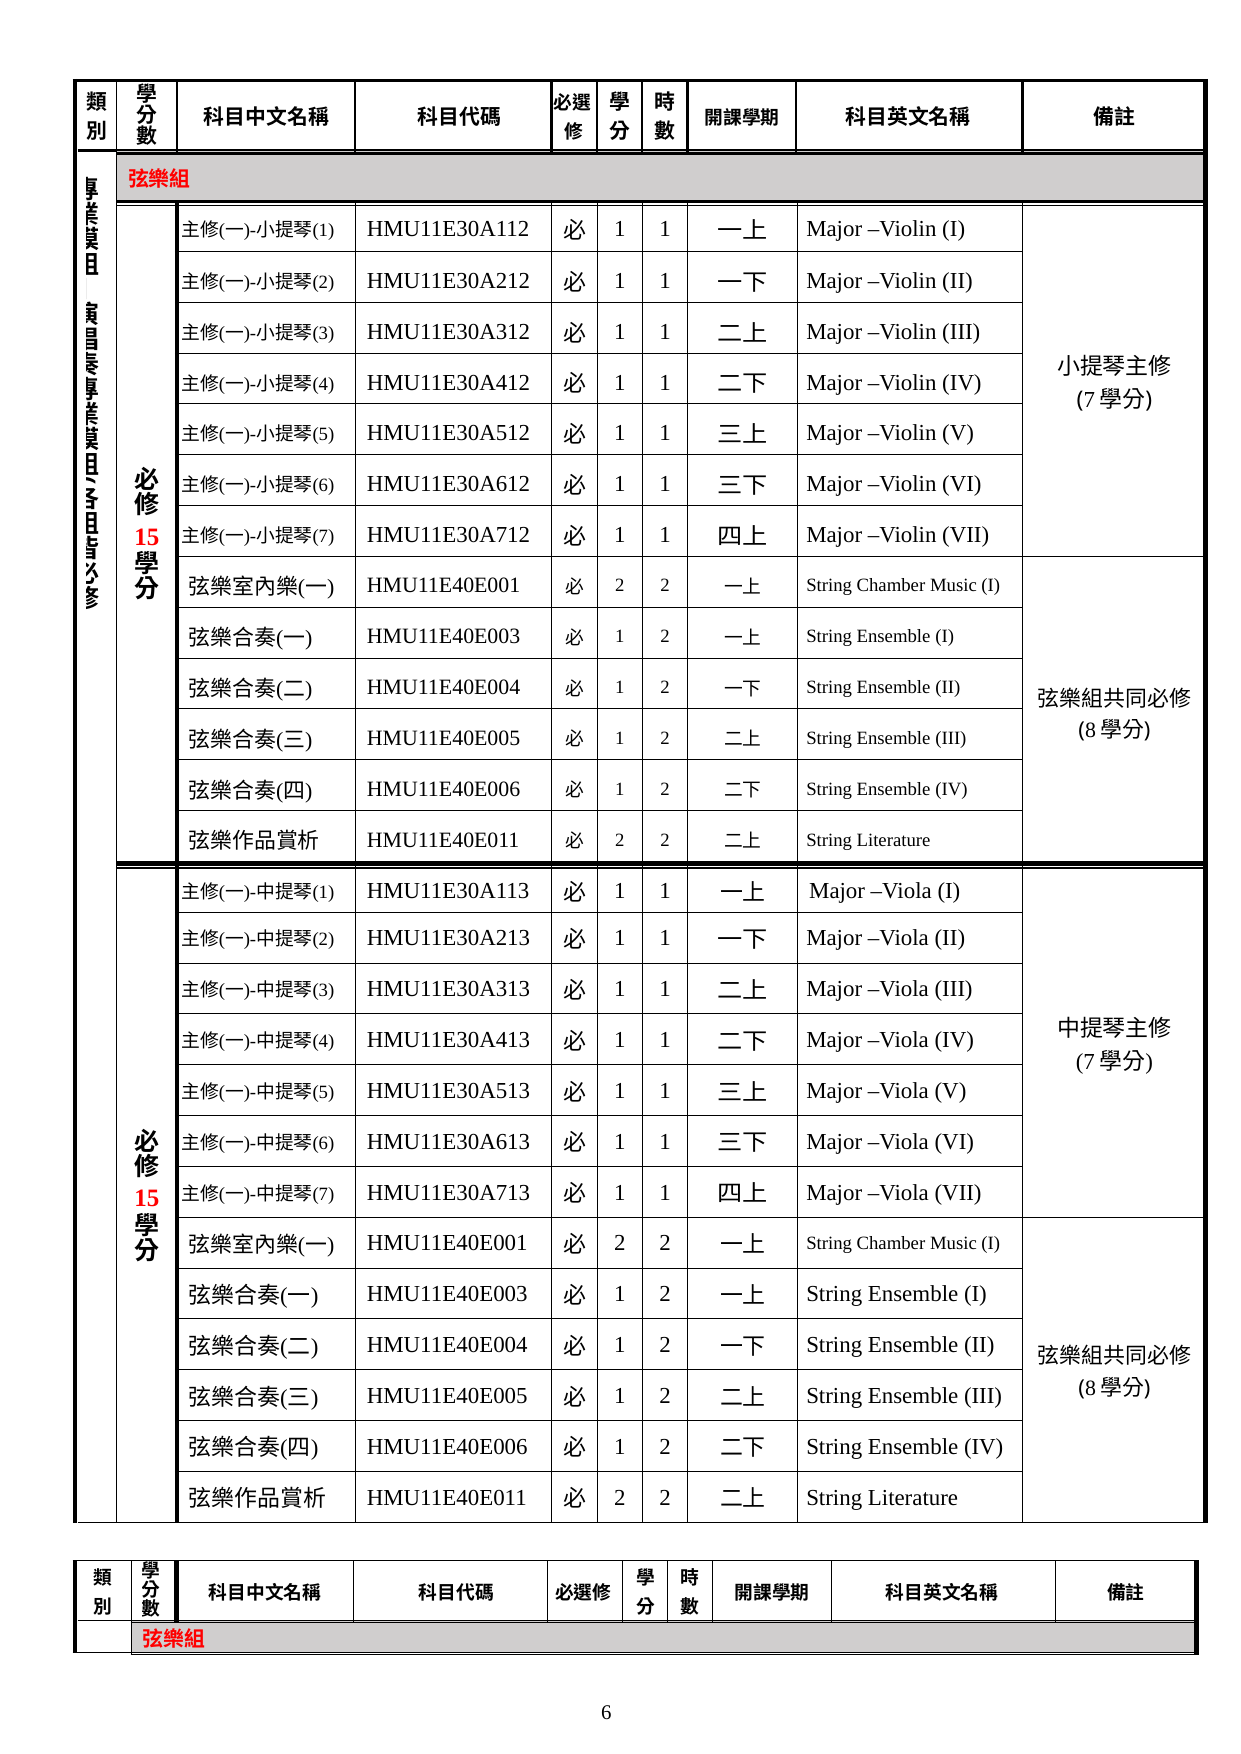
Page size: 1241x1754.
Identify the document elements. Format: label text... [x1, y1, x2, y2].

table_cell 主修(一)-小提琴(7) [179, 506, 355, 556]
table_cell 主修(一)-中提琴(1) [179, 869, 355, 912]
table_cell HMU11E30A512 [356, 404, 551, 454]
table_cell 二上 [688, 811, 797, 861]
table_cell 2 [643, 608, 687, 657]
table_cell String Literature [798, 811, 1022, 861]
table_cell HMU11E30A712 [356, 506, 551, 556]
table_cell 二上 [688, 303, 797, 352]
table_cell HMU11E40E005 [356, 709, 551, 759]
table_cell 二下 [688, 1421, 797, 1471]
table_cell 1 [598, 869, 642, 912]
table_cell 主修(一)-中提琴(5) [179, 1065, 355, 1115]
table_cell 1 [643, 1167, 687, 1217]
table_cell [77, 1621, 131, 1652]
table_cell 主修(一)-小提琴(3) [179, 303, 355, 352]
table_cell 必修15學分 [117, 206, 175, 861]
table_cell 1 [598, 913, 642, 962]
table_cell 必 [552, 557, 597, 607]
table_cell 必 [552, 608, 597, 657]
table_cell 二上 [688, 1472, 797, 1522]
table_cell 主修(一)-小提琴(5) [179, 404, 355, 454]
table_cell 弦樂合奏(一) [179, 608, 355, 657]
table_cell HMU11E40E006 [356, 1421, 551, 1471]
table_cell HMU11E30A213 [356, 913, 551, 962]
table_cell 必 [552, 1421, 597, 1471]
table_cell 三下 [688, 455, 797, 505]
table_cell 一下 [688, 1319, 797, 1369]
table_cell 弦樂合奏(三) [179, 709, 355, 759]
table_cell Major –Viola (VI) [798, 1116, 1022, 1166]
table_cell 1 [643, 354, 687, 403]
table_cell 2 [643, 557, 687, 607]
table_header 開課學期 [689, 82, 795, 149]
table_cell 1 [598, 964, 642, 1013]
table_cell 主修(一)-中提琴(7) [179, 1167, 355, 1217]
table_cell 2 [598, 1472, 642, 1522]
table_cell HMU11E30A312 [356, 303, 551, 352]
table_cell HMU11E40E003 [356, 1269, 551, 1318]
table_cell 一上 [688, 1269, 797, 1318]
table_cell Major –Violin (III) [798, 303, 1022, 352]
table_cell Major –Viola (III) [798, 964, 1022, 1013]
table_cell 四上 [688, 1167, 797, 1217]
table_cell 1 [598, 709, 642, 759]
table_cell 2 [643, 1421, 687, 1471]
table_cell 主修(一)-小提琴(4) [179, 354, 355, 403]
table_cell 2 [643, 1269, 687, 1318]
table_cell Major –Violin (VII) [798, 506, 1022, 556]
table_cell 一上 [688, 1218, 797, 1267]
table_cell Major –Violin (V) [798, 404, 1022, 454]
table_cell HMU11E40E011 [356, 1472, 551, 1522]
table_cell 1 [598, 252, 642, 302]
table_cell 三上 [688, 1065, 797, 1115]
table_cell 1 [643, 869, 687, 912]
table_cell String Ensemble (III) [798, 1370, 1022, 1420]
table_header 開課學期 [713, 1561, 831, 1619]
table_cell 四上 [688, 506, 797, 556]
table_cell HMU11E30A513 [356, 1065, 551, 1115]
table_header 類 別 [77, 1561, 131, 1619]
table_cell 必 [552, 506, 597, 556]
table_cell 二上 [688, 1370, 797, 1420]
table_header 備註 [1024, 82, 1203, 149]
table_cell HMU11E30A612 [356, 455, 551, 505]
table_cell 小提琴主修 (7學分) [1023, 206, 1203, 556]
table_cell 2 [643, 1319, 687, 1369]
table_header 學分 [598, 82, 641, 149]
table_cell Major –Viola (I) [798, 869, 1022, 912]
table_cell 主修(一)-中提琴(4) [179, 1014, 355, 1064]
table_cell 1 [598, 206, 642, 251]
table_cell 中提琴主修 (7學分) [1023, 869, 1203, 1217]
table_header 科目中文名稱 [179, 1561, 353, 1619]
table_cell 必 [552, 869, 597, 912]
table_cell 必 [552, 455, 597, 505]
table_header 科目英文名稱 [832, 1561, 1055, 1619]
table_cell 弦樂組共同必修 (8學分) [1023, 557, 1203, 861]
table_cell 弦樂合奏(二) [179, 659, 355, 708]
table_cell 1 [643, 404, 687, 454]
table_cell HMU11E40E003 [356, 608, 551, 657]
table_cell HMU11E40E011 [356, 811, 551, 861]
table_cell 1 [598, 455, 642, 505]
table_cell String Literature [798, 1472, 1022, 1522]
table_cell 主修(一)-中提琴(2) [179, 913, 355, 962]
table_cell 1 [643, 206, 687, 251]
table_cell Major –Violin (VI) [798, 455, 1022, 505]
table_header 科目英文名稱 [797, 82, 1021, 149]
table_cell HMU11E30A713 [356, 1167, 551, 1217]
table_cell 二下 [688, 354, 797, 403]
table_header 科目代碼 [356, 82, 550, 149]
table_header 學分 [623, 1561, 667, 1619]
table_cell 二下 [688, 760, 797, 810]
table_cell 1 [598, 1167, 642, 1217]
table_cell 1 [598, 1065, 642, 1115]
table_cell 2 [598, 811, 642, 861]
table_cell 1 [643, 303, 687, 352]
table_cell 必 [552, 1116, 597, 1166]
table_cell String Chamber Music (I) [798, 557, 1022, 607]
table_cell HMU11E40E001 [356, 557, 551, 607]
table_cell 必 [552, 1472, 597, 1522]
table_cell HMU11E30A613 [356, 1116, 551, 1166]
table_cell HMU11E40E005 [356, 1370, 551, 1420]
table_cell 2 [643, 760, 687, 810]
table_cell 一上 [688, 557, 797, 607]
table_cell 必 [552, 811, 597, 861]
table_cell 1 [598, 1116, 642, 1166]
table_header 必選修 [553, 82, 596, 149]
table_cell 1 [598, 1370, 642, 1420]
table_cell HMU11E30A313 [356, 964, 551, 1013]
table_cell 必 [552, 1319, 597, 1369]
table_cell String Ensemble (IV) [798, 1421, 1022, 1471]
table_cell 必 [552, 354, 597, 403]
table_cell 弦樂作品賞析 [179, 1472, 355, 1522]
table_cell Major –Viola (IV) [798, 1014, 1022, 1064]
table_cell 一下 [688, 913, 797, 962]
table_cell 必 [552, 1370, 597, 1420]
table_cell 2 [598, 1218, 642, 1267]
table_cell 2 [643, 1472, 687, 1522]
table_cell 1 [643, 913, 687, 962]
table_cell HMU11E30A212 [356, 252, 551, 302]
table_cell 弦樂合奏(四) [179, 1421, 355, 1471]
table_cell 2 [643, 1370, 687, 1420]
table_cell 必 [552, 206, 597, 251]
table_cell HMU11E30A412 [356, 354, 551, 403]
table_cell 1 [598, 354, 642, 403]
table_cell 二上 [688, 709, 797, 759]
table_cell HMU11E40E001 [356, 1218, 551, 1267]
table_cell 一上 [688, 608, 797, 657]
table_cell 一下 [688, 659, 797, 708]
table_cell 必 [552, 252, 597, 302]
table_cell 1 [598, 1014, 642, 1064]
table_cell 1 [643, 1116, 687, 1166]
table_cell 必 [552, 404, 597, 454]
table_cell 1 [598, 1319, 642, 1369]
table_cell 二上 [688, 964, 797, 1013]
table_cell 主修(一)-小提琴(1) [179, 206, 355, 251]
table_cell Major –Violin (I) [798, 206, 1022, 251]
table_cell String Ensemble (I) [798, 1269, 1022, 1318]
table_cell 2 [598, 557, 642, 607]
table_cell 2 [643, 811, 687, 861]
table_cell 1 [598, 659, 642, 708]
table_cell 1 [643, 1014, 687, 1064]
table_cell 1 [643, 1065, 687, 1115]
table_cell 1 [598, 1421, 642, 1471]
table_cell 專業模組—演唱奏專業模組(各組皆必修15學分) [77, 150, 116, 1522]
table_cell 必 [552, 964, 597, 1013]
table_header 學分數 [117, 82, 176, 149]
table_cell 必 [552, 1218, 597, 1267]
table_cell 弦樂組 [117, 155, 1203, 200]
table_cell 必 [552, 1014, 597, 1064]
table_cell 弦樂作品賞析 [179, 811, 355, 861]
table_cell 1 [598, 608, 642, 657]
table_cell 一下 [688, 252, 797, 302]
table_cell 必 [552, 1065, 597, 1115]
table_header 科目代碼 [354, 1561, 547, 1619]
table_cell 主修(一)-小提琴(6) [179, 455, 355, 505]
table_cell String Ensemble (II) [798, 659, 1022, 708]
table_cell HMU11E40E004 [356, 659, 551, 708]
table_cell 弦樂室內樂(一) [179, 557, 355, 607]
table_cell 三下 [688, 1116, 797, 1166]
table_cell 必 [552, 659, 597, 708]
table_cell 必 [552, 760, 597, 810]
table_cell String Ensemble (I) [798, 608, 1022, 657]
table_cell 主修(一)-中提琴(6) [179, 1116, 355, 1166]
table_cell 二下 [688, 1014, 797, 1064]
table_cell 必 [552, 709, 597, 759]
table_cell 1 [598, 1269, 642, 1318]
table_header 科目中文名稱 [178, 82, 354, 149]
table_cell 弦樂合奏(二) [179, 1319, 355, 1369]
table_cell HMU11E40E004 [356, 1319, 551, 1369]
table_cell 1 [643, 455, 687, 505]
table_cell Major –Violin (II) [798, 252, 1022, 302]
table_cell 必 [552, 303, 597, 352]
table_cell HMU11E30A113 [356, 869, 551, 912]
table_cell Major –Viola (VII) [798, 1167, 1022, 1217]
table_cell Major –Viola (II) [798, 913, 1022, 962]
table_cell 2 [643, 659, 687, 708]
table_cell String Chamber Music (I) [798, 1218, 1022, 1267]
table_cell 2 [643, 709, 687, 759]
table_cell HMU11E40E006 [356, 760, 551, 810]
table_cell 必 [552, 1167, 597, 1217]
table_cell 1 [643, 252, 687, 302]
table_cell 1 [643, 964, 687, 1013]
table_cell 主修(一)-小提琴(2) [179, 252, 355, 302]
table_cell String Ensemble (III) [798, 709, 1022, 759]
table_cell 1 [598, 404, 642, 454]
table_cell 1 [643, 506, 687, 556]
table_cell 弦樂合奏(三) [179, 1370, 355, 1420]
table_cell 三上 [688, 404, 797, 454]
table_cell 1 [598, 506, 642, 556]
table_cell 主修(一)-中提琴(3) [179, 964, 355, 1013]
table_cell String Ensemble (II) [798, 1319, 1022, 1369]
table_cell Major –Violin (IV) [798, 354, 1022, 403]
table_cell 1 [598, 303, 642, 352]
table_cell HMU11E30A413 [356, 1014, 551, 1064]
table_header 學分數 [132, 1561, 174, 1619]
table_cell Major –Viola (V) [798, 1065, 1022, 1115]
table_cell 必修15學分 [117, 869, 175, 1522]
table_header 時數 [668, 1561, 712, 1619]
table_cell 1 [598, 760, 642, 810]
table_header 必選修 [548, 1561, 622, 1619]
table_cell 2 [643, 1218, 687, 1267]
table_cell 弦樂組 [132, 1623, 1194, 1652]
table_cell String Ensemble (IV) [798, 760, 1022, 810]
table_cell 一上 [688, 206, 797, 251]
table_cell 弦樂組共同必修 (8學分) [1023, 1218, 1203, 1522]
table_cell 弦樂合奏(一) [179, 1269, 355, 1318]
table_cell 一上 [688, 869, 797, 912]
table_header 時數 [643, 82, 686, 149]
table_cell 必 [552, 1269, 597, 1318]
table_header 類 別 [77, 82, 116, 149]
table_cell 必 [552, 913, 597, 962]
table_cell 弦樂室內樂(一) [179, 1218, 355, 1267]
table_cell HMU11E30A112 [356, 206, 551, 251]
table_cell 弦樂合奏(四) [179, 760, 355, 810]
table_header 備註 [1056, 1561, 1194, 1619]
